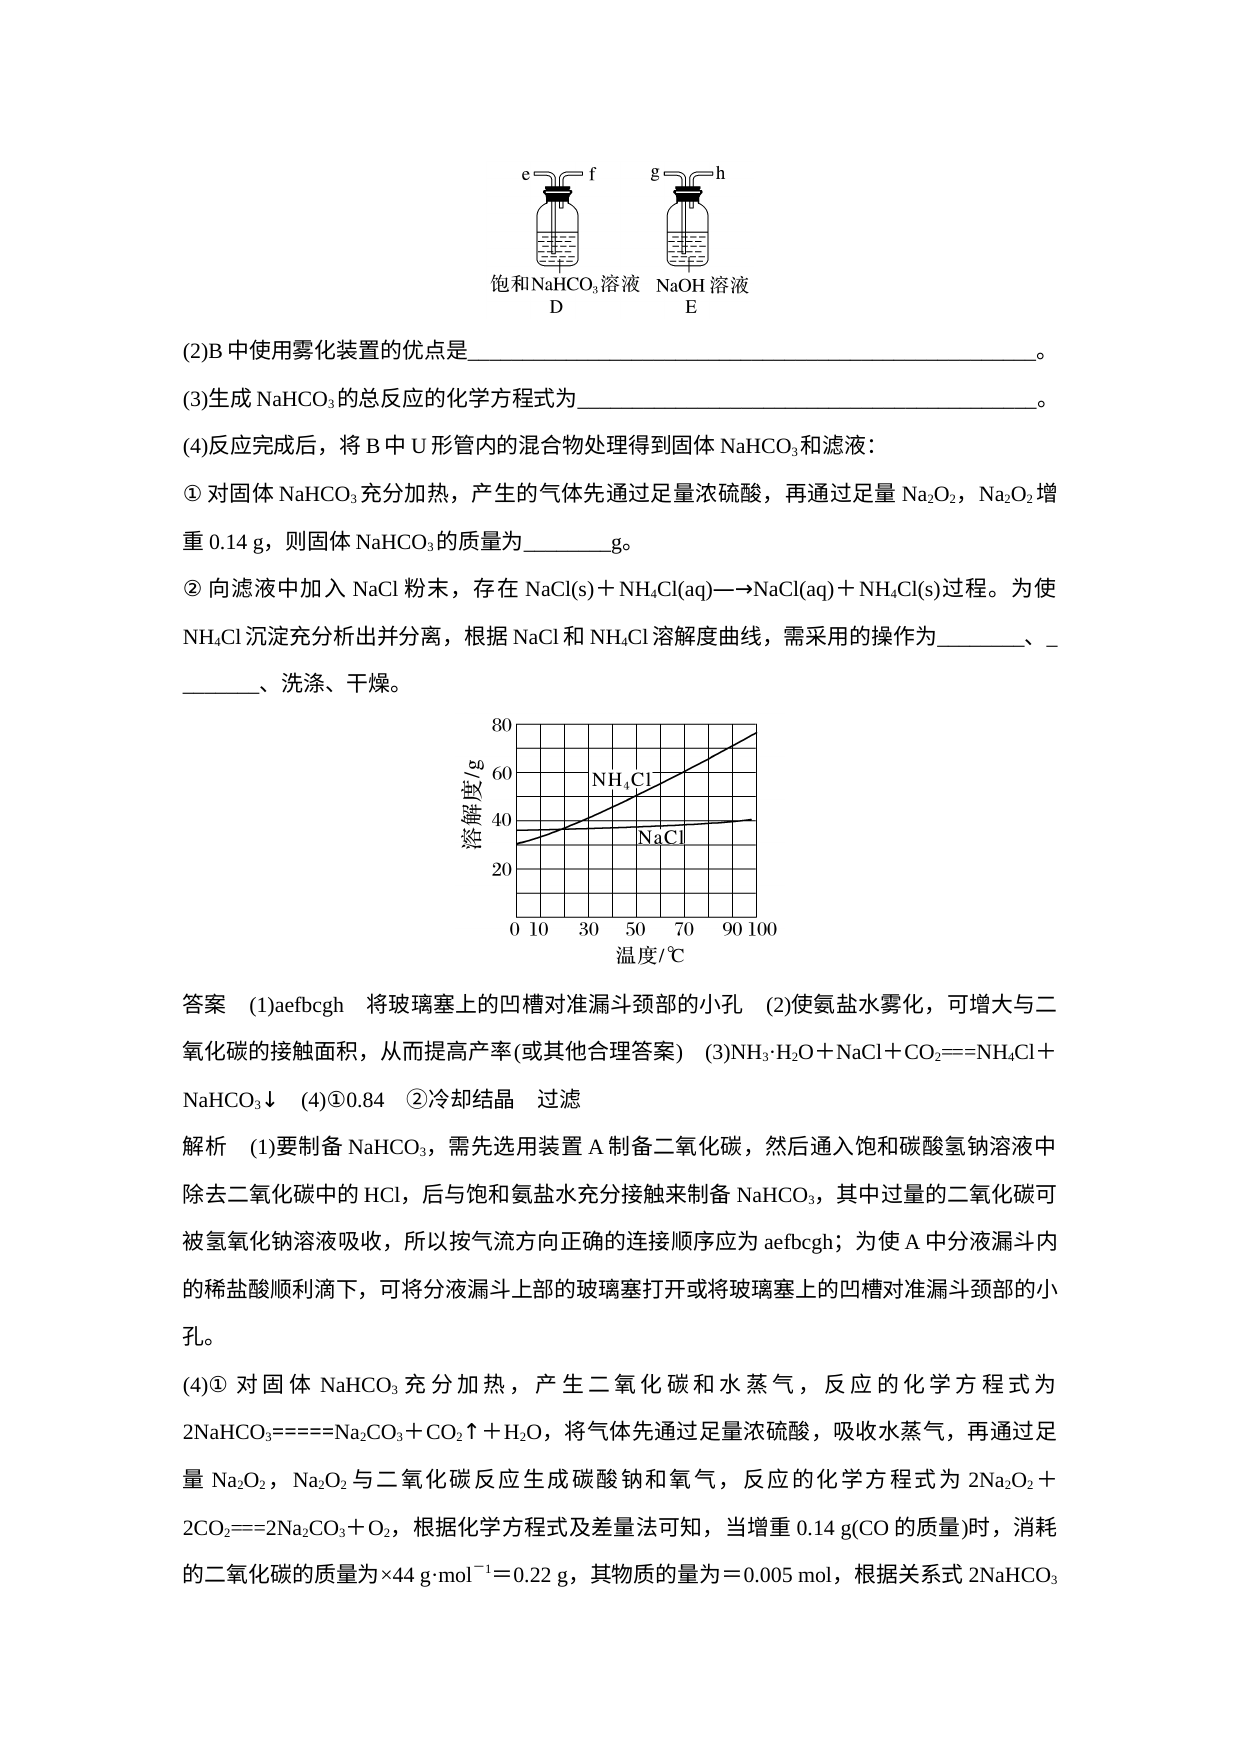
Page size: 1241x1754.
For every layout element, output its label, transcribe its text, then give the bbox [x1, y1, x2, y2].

picture [486, 161, 754, 319]
text 答案 (1)aefbcgh 将玻璃塞上的凹槽对准漏斗颈部的小孔 (2)使氨盐水雾化，可增大与二氧化碳的接触面积，从而提高产率(或其他合理答案) (3)NH3·H2O＋NaCl＋CO2===NH4Cl＋NaHCO3↓ (4)①0.84 ②冷却结晶 过滤 [183, 987, 1058, 1113]
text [183, 1367, 1058, 1589]
text ①对固体NaHCO3充分加热，产生的气体先通过足量浓硫酸，再通过足量Na2O2，Na2O2增重0.14 g，则固体NaHCO3的质量为________g。 [183, 476, 1058, 555]
text (4)反应完成后，将B中U形管内的混合物处理得到固体NaHCO3和滤液： [183, 428, 1058, 460]
picture [455, 713, 785, 972]
text (2)B中使用雾化装置的优点是____________________________________________________。 [183, 333, 1058, 365]
text ②向滤液中加入NaCl粉末，存在NaCl(s)＋NH4Cl(aq)―→NaCl(aq)＋NH4Cl(s)过程。为使NH4Cl沉淀充分析出并分离，根据NaCl和NH4Cl溶解度曲线，需采用的操作为________、________、洗涤、干燥。 [183, 571, 1058, 698]
text (3)生成NaHCO3的总反应的化学方程式为__________________________________________。 [183, 381, 1058, 413]
text 解析 (1)要制备NaHCO3，需先选用装置A制备二氧化碳，然后通入饱和碳酸氢钠溶液中除去二氧化碳中的HCl，后与饱和氨盐水充分接触来制备NaHCO3，其中过量的二氧化碳可被氢氧化钠溶液吸收，所以按气流方向正确的连接顺序应为aefbcgh；为使A中分液漏斗内的稀盐酸顺利滴下，可将分液漏斗上部的玻璃塞打开或将玻璃塞上的凹槽对准漏斗颈部的小孔。 [183, 1129, 1058, 1351]
